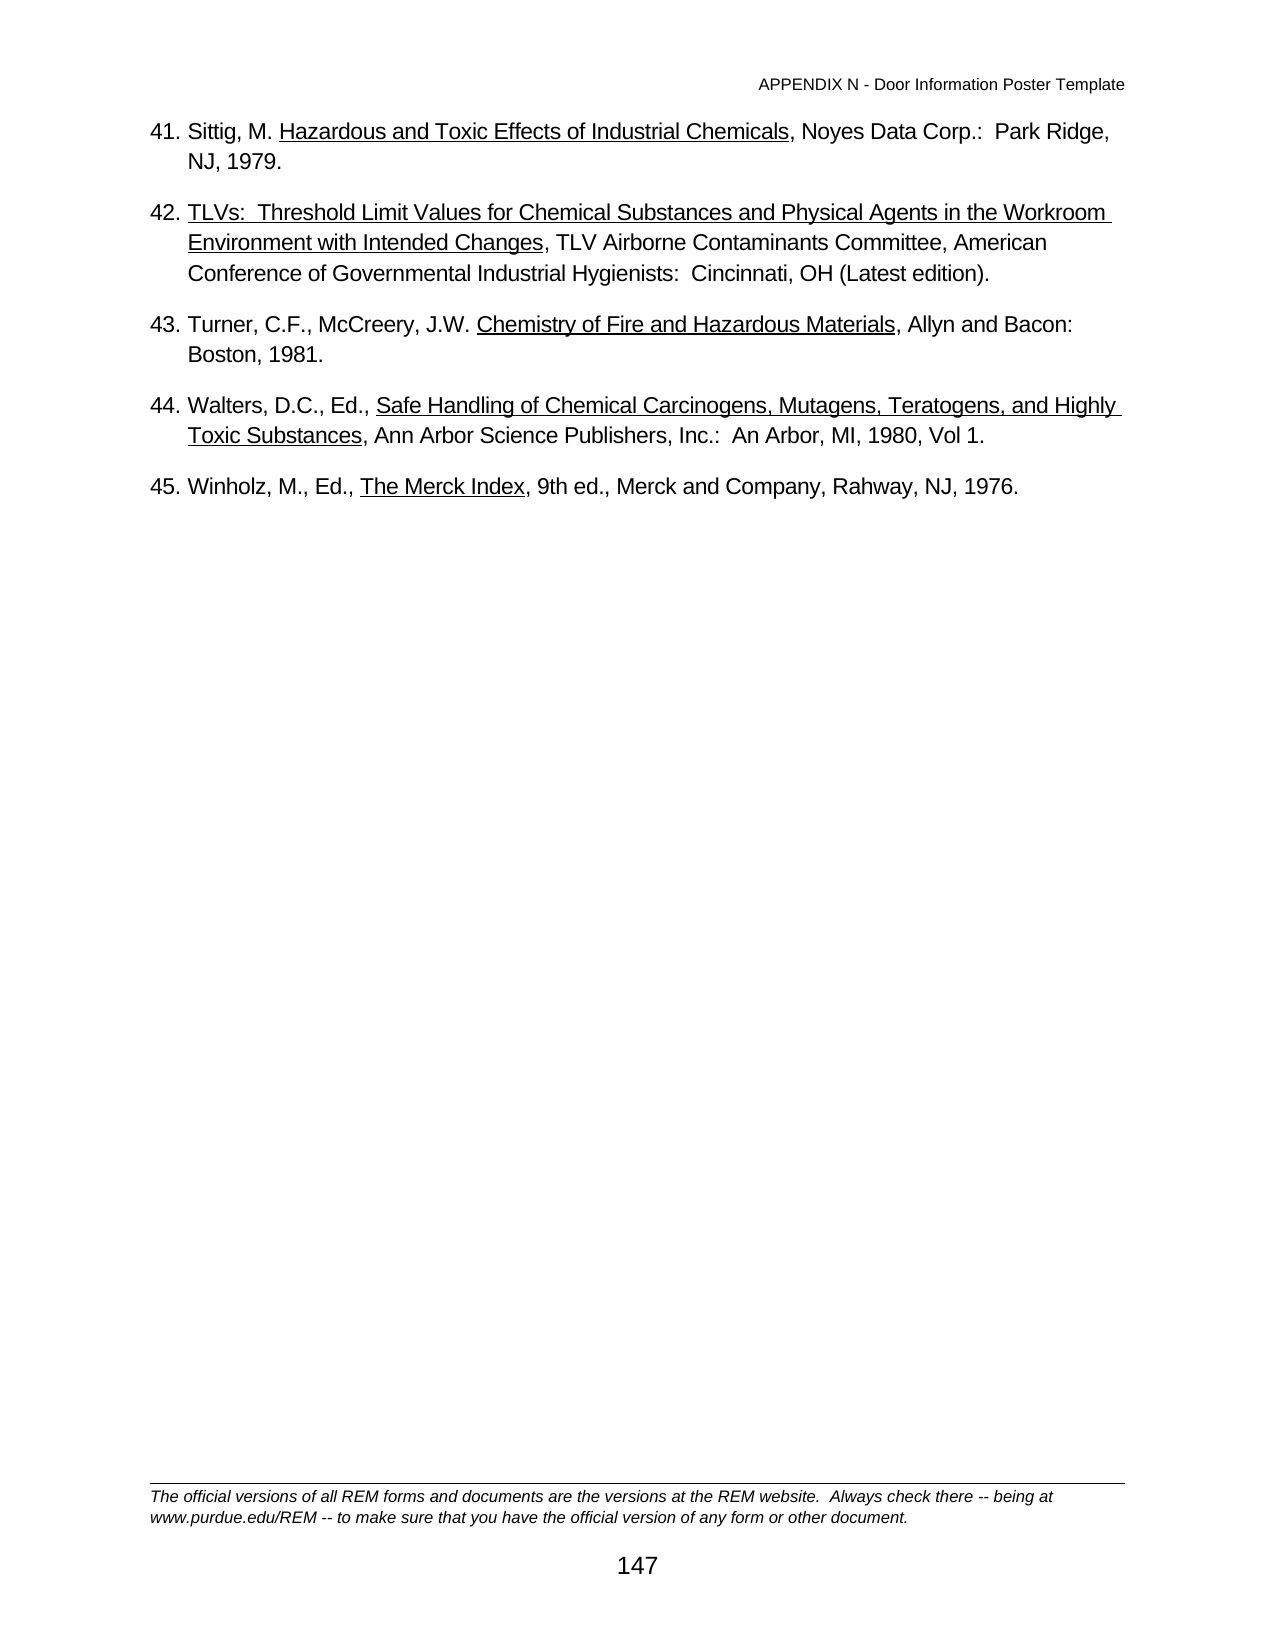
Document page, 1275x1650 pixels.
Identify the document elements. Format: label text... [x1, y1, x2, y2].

list TLVs: Threshold Limit Values for Chemical Substances and Physical Agents in the Workroom Environment with Intended Changes, TLV Airborne Contaminants Committee, American Conference of Governmental Industrial Hygienists: Cincinnati, OH (Latest edition). [150, 199, 1125, 286]
list Sittig, M. Hazardous and Toxic Effects of Industrial Chemicals, Noyes Data Corp.: Park Ridge, NJ, 1979. [150, 118, 1125, 174]
list Walters, D.C., Ed., Safe Handling of Chemical Carcinogens, Mutagens, Teratogens, and Highly Toxic Substances, Ann Arbor Science Publishers, Inc.: An Arbor, MI, 1980, Vol 1. [150, 392, 1125, 448]
list Winholz, M., Ed., The Merck Index, 9th ed., Merck and Company, Rahway, NJ, 1976. [150, 473, 1125, 499]
list Turner, C.F., McCreery, J.W. Chemistry of Fire and Hazardous Materials, Allyn and Bacon: Boston, 1981. [150, 311, 1125, 367]
